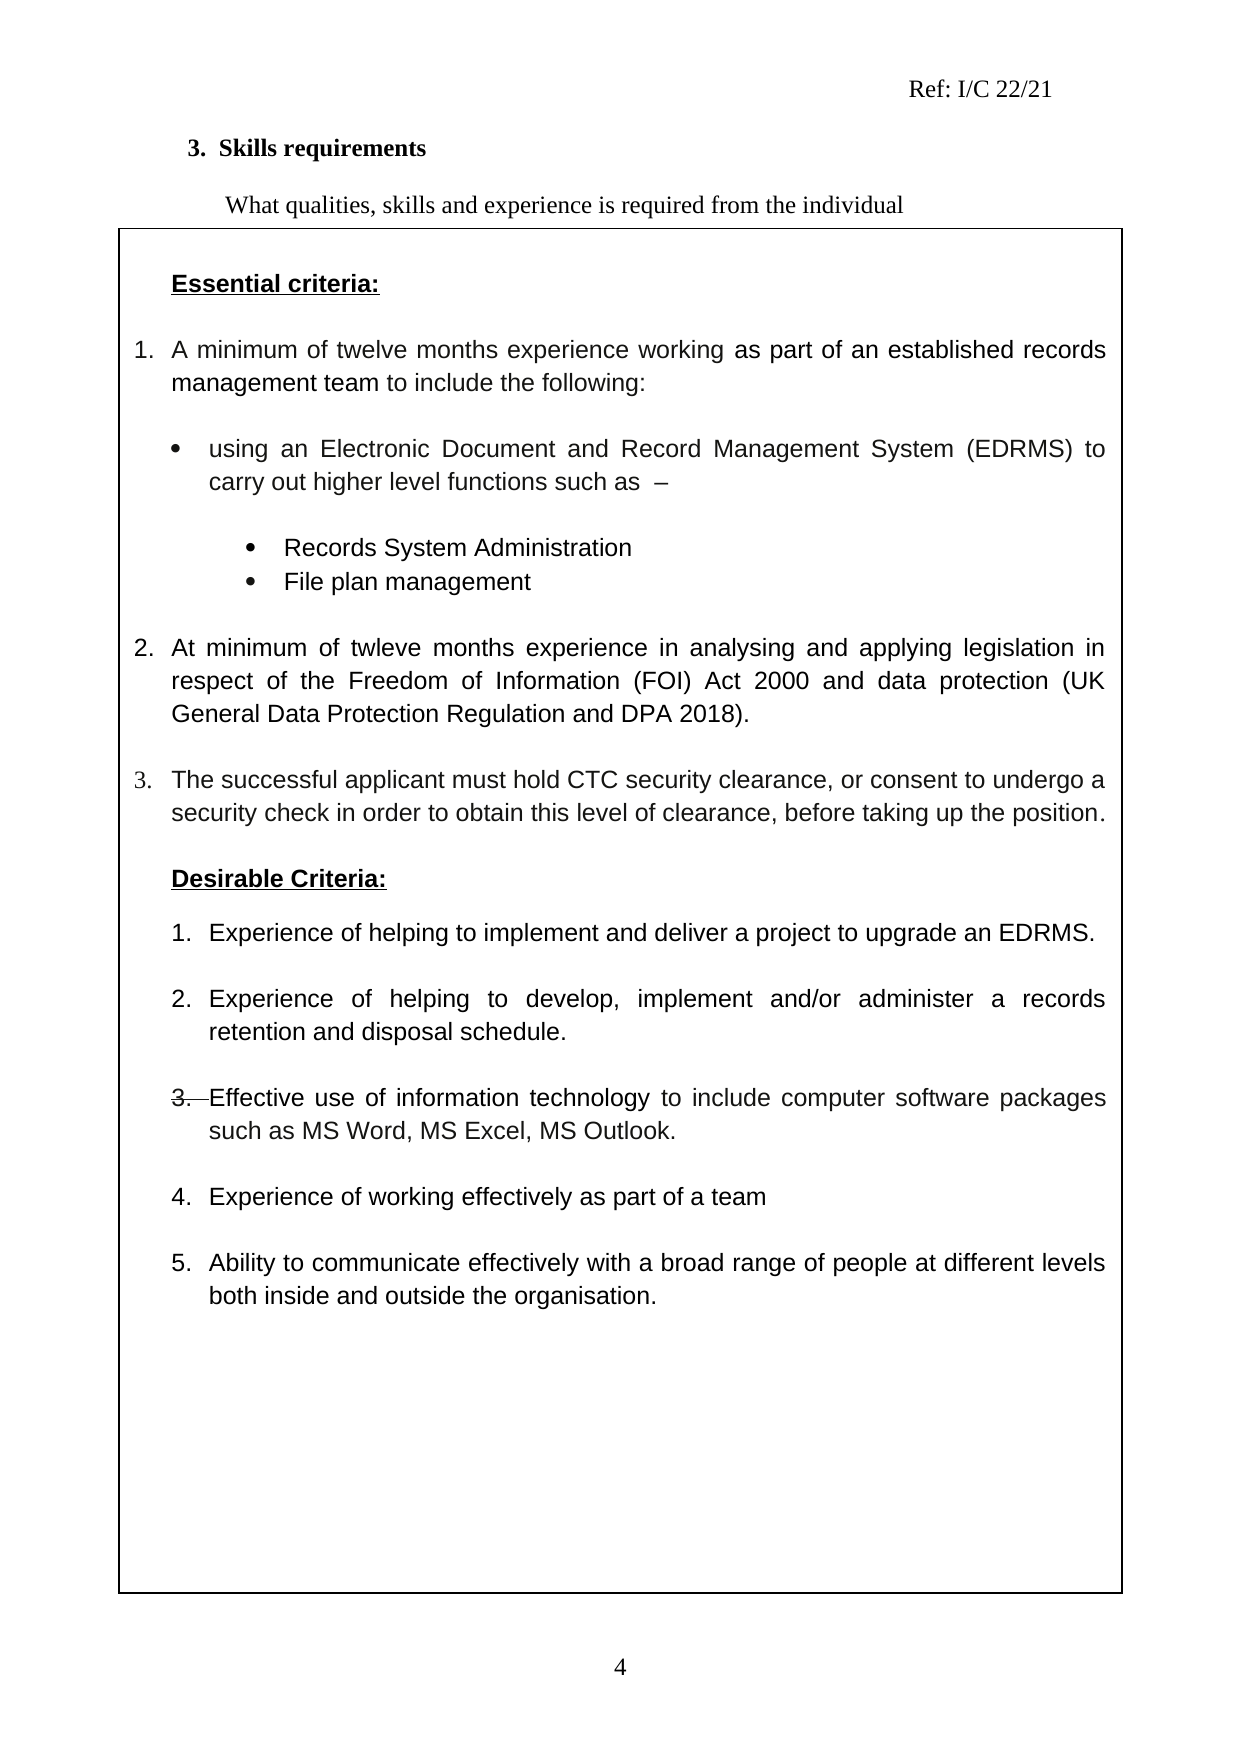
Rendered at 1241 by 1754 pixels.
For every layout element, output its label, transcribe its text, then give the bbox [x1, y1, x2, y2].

list What qualities, skills and experience is required from the individual [187, 190, 1053, 219]
text 3. Skills requirements [187, 133, 1053, 162]
